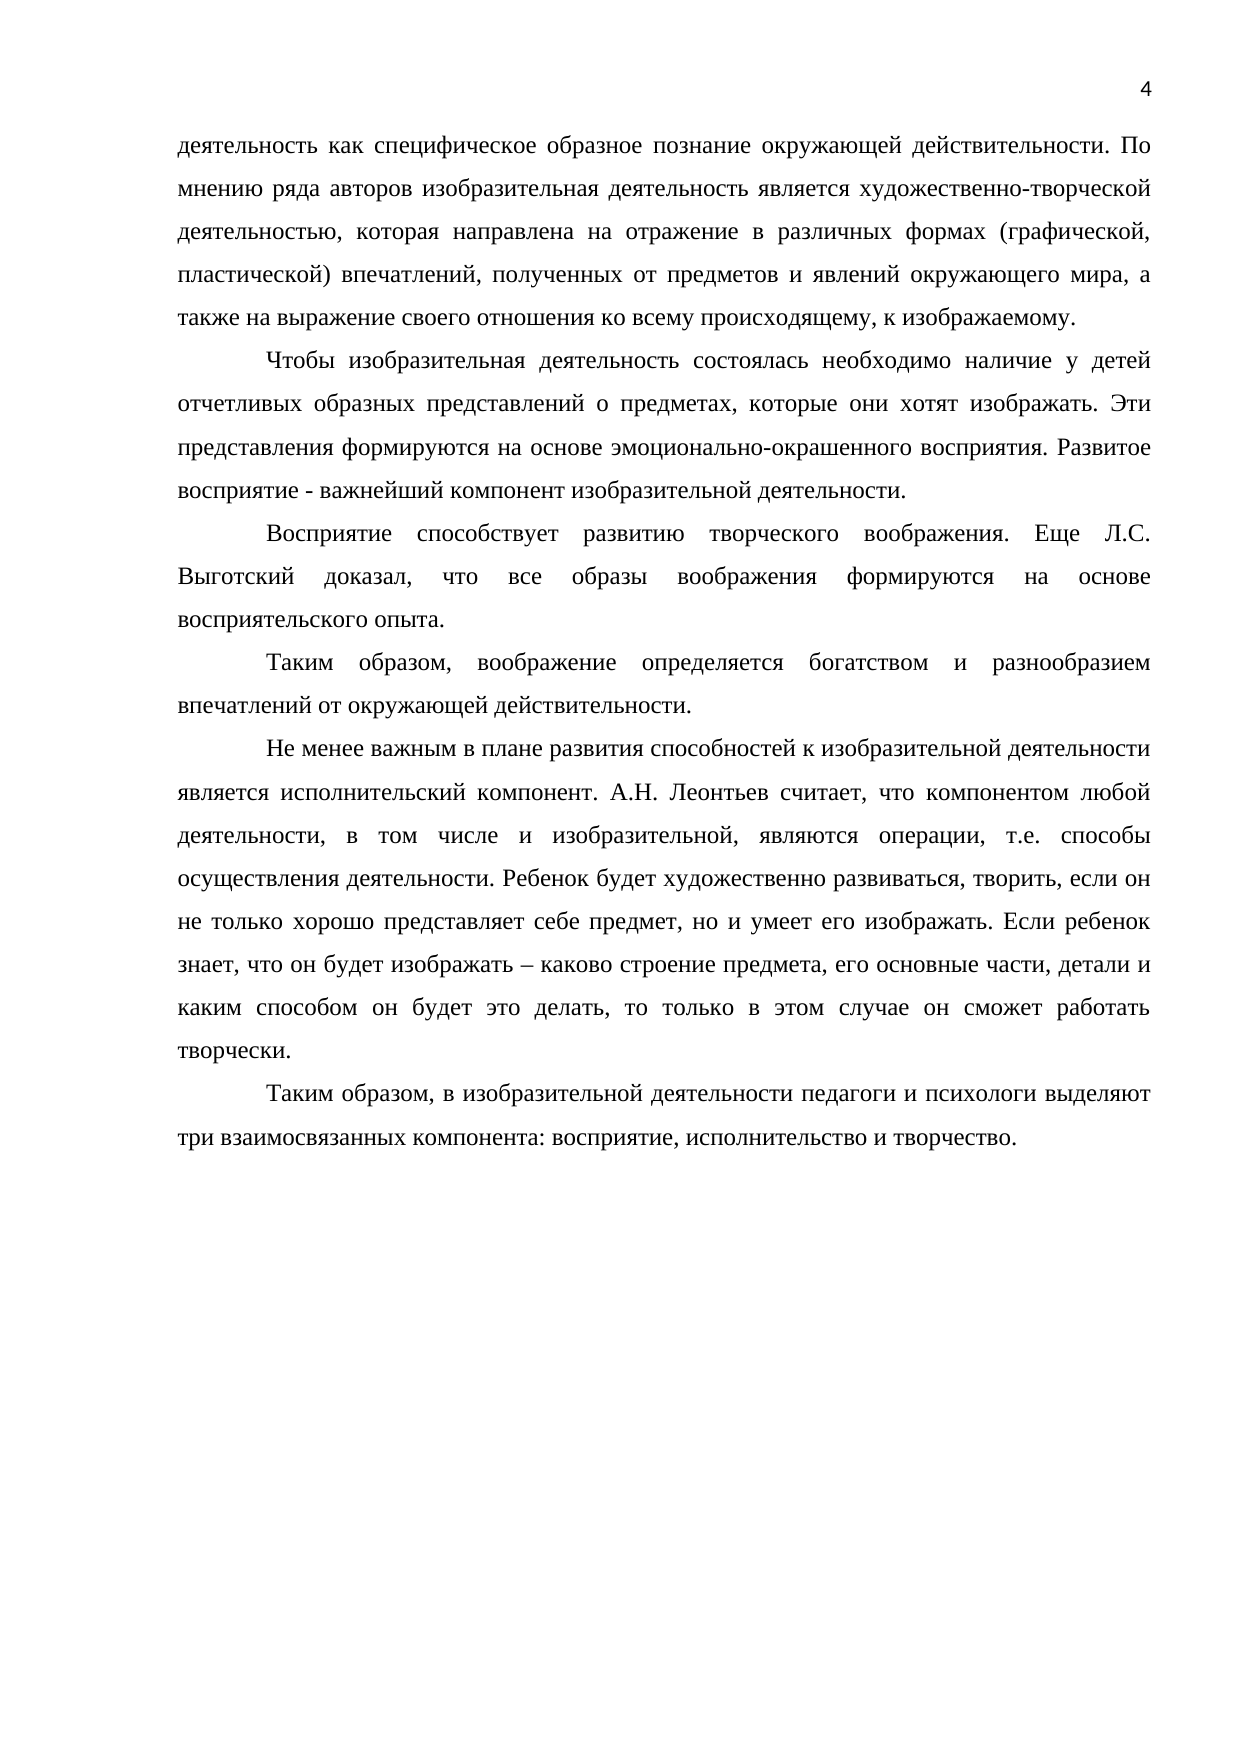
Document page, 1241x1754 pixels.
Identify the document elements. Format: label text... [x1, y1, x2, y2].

text Таким образом, воображение определяется богатством и разнообразием впечатлений от окружающей действительности. [177, 647, 1152, 719]
text Чтобы изобразительная деятельность состоялась необходимо наличие у детей отчетливых образных представлений о предметах, которые они хотят изображать. Эти представления формируются на основе эмоционально-окрашенного восприятия. Развитое восприятие - важнейший компонент изобразительной деятельности. [177, 345, 1152, 503]
text Таким образом, в изобразительной деятельности педагоги и психологи выделяют три взаимосвязанных компонента: восприятие, исполнительство и творчество. [177, 1078, 1152, 1150]
text Восприятие способствует развитию творческого воображения. Еще Л.С. Выготский доказал, что все образы воображения формируются на основе восприятельского опыта. [177, 518, 1152, 633]
text Не менее важным в плане развития способностей к изобразительной деятельности является исполнительский компонент. А.Н. Леонтьев считает, что компонентом любой деятельности, в том числе и изобразительной, являются операции, т.е. способы осуществления деятельности. Ребенок будет художественно развиваться, творить, если он не только хорошо представляет себе предмет, но и умеет его изображать. Если ребенок знает, что он будет изображать – каково строение предмета, его основные части, детали и каким способом он будет это делать, то только в этом случае он сможет работать творчески. [177, 733, 1152, 1064]
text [177, 130, 1152, 331]
